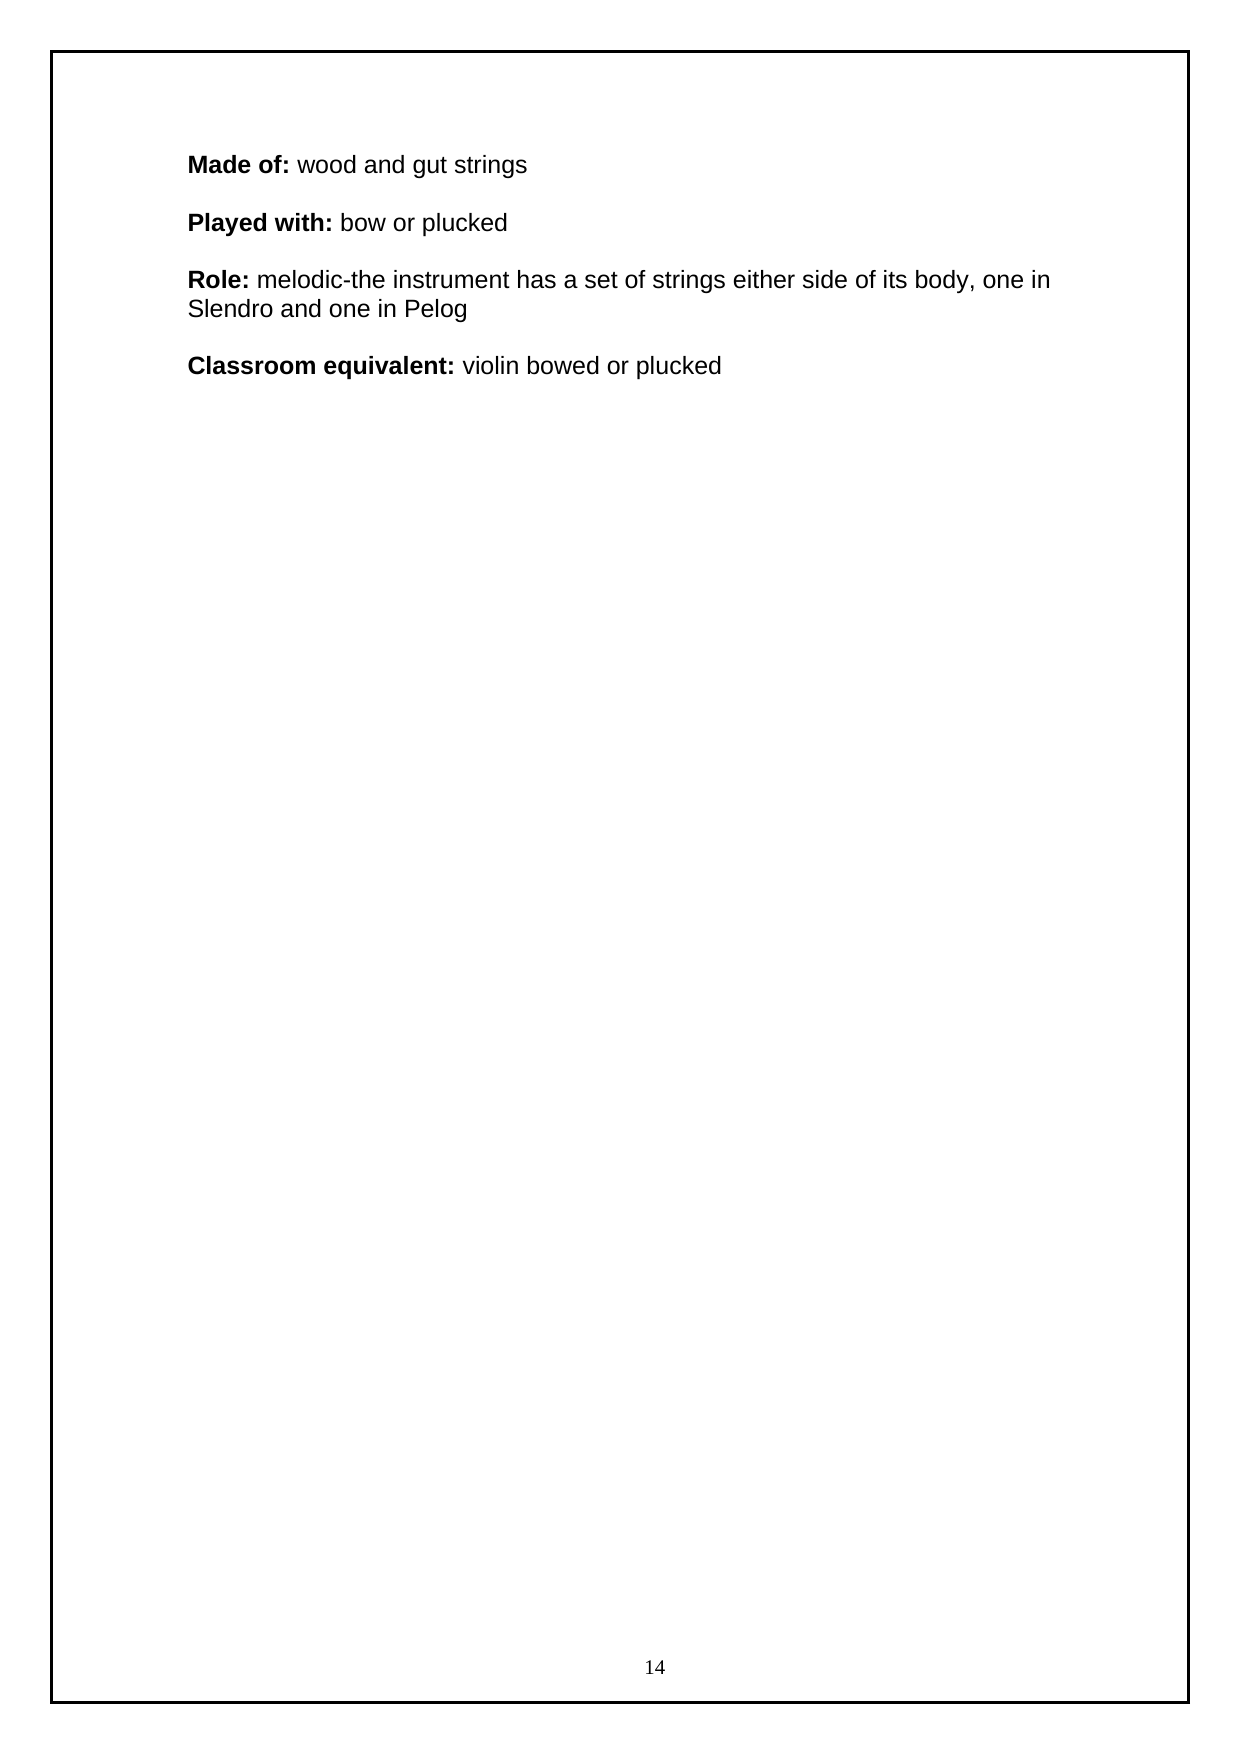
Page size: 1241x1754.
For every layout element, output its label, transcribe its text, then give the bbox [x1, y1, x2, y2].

text Made of: wood and gut strings [187, 150, 1122, 179]
text Role: melodic-the instrument has a set of strings either side of its body, one in Slendro and one in Pelog [187, 265, 1122, 322]
text Played with: bow or plucked [187, 207, 1122, 236]
text Classroom equivalent: violin bowed or plucked [187, 351, 1122, 380]
